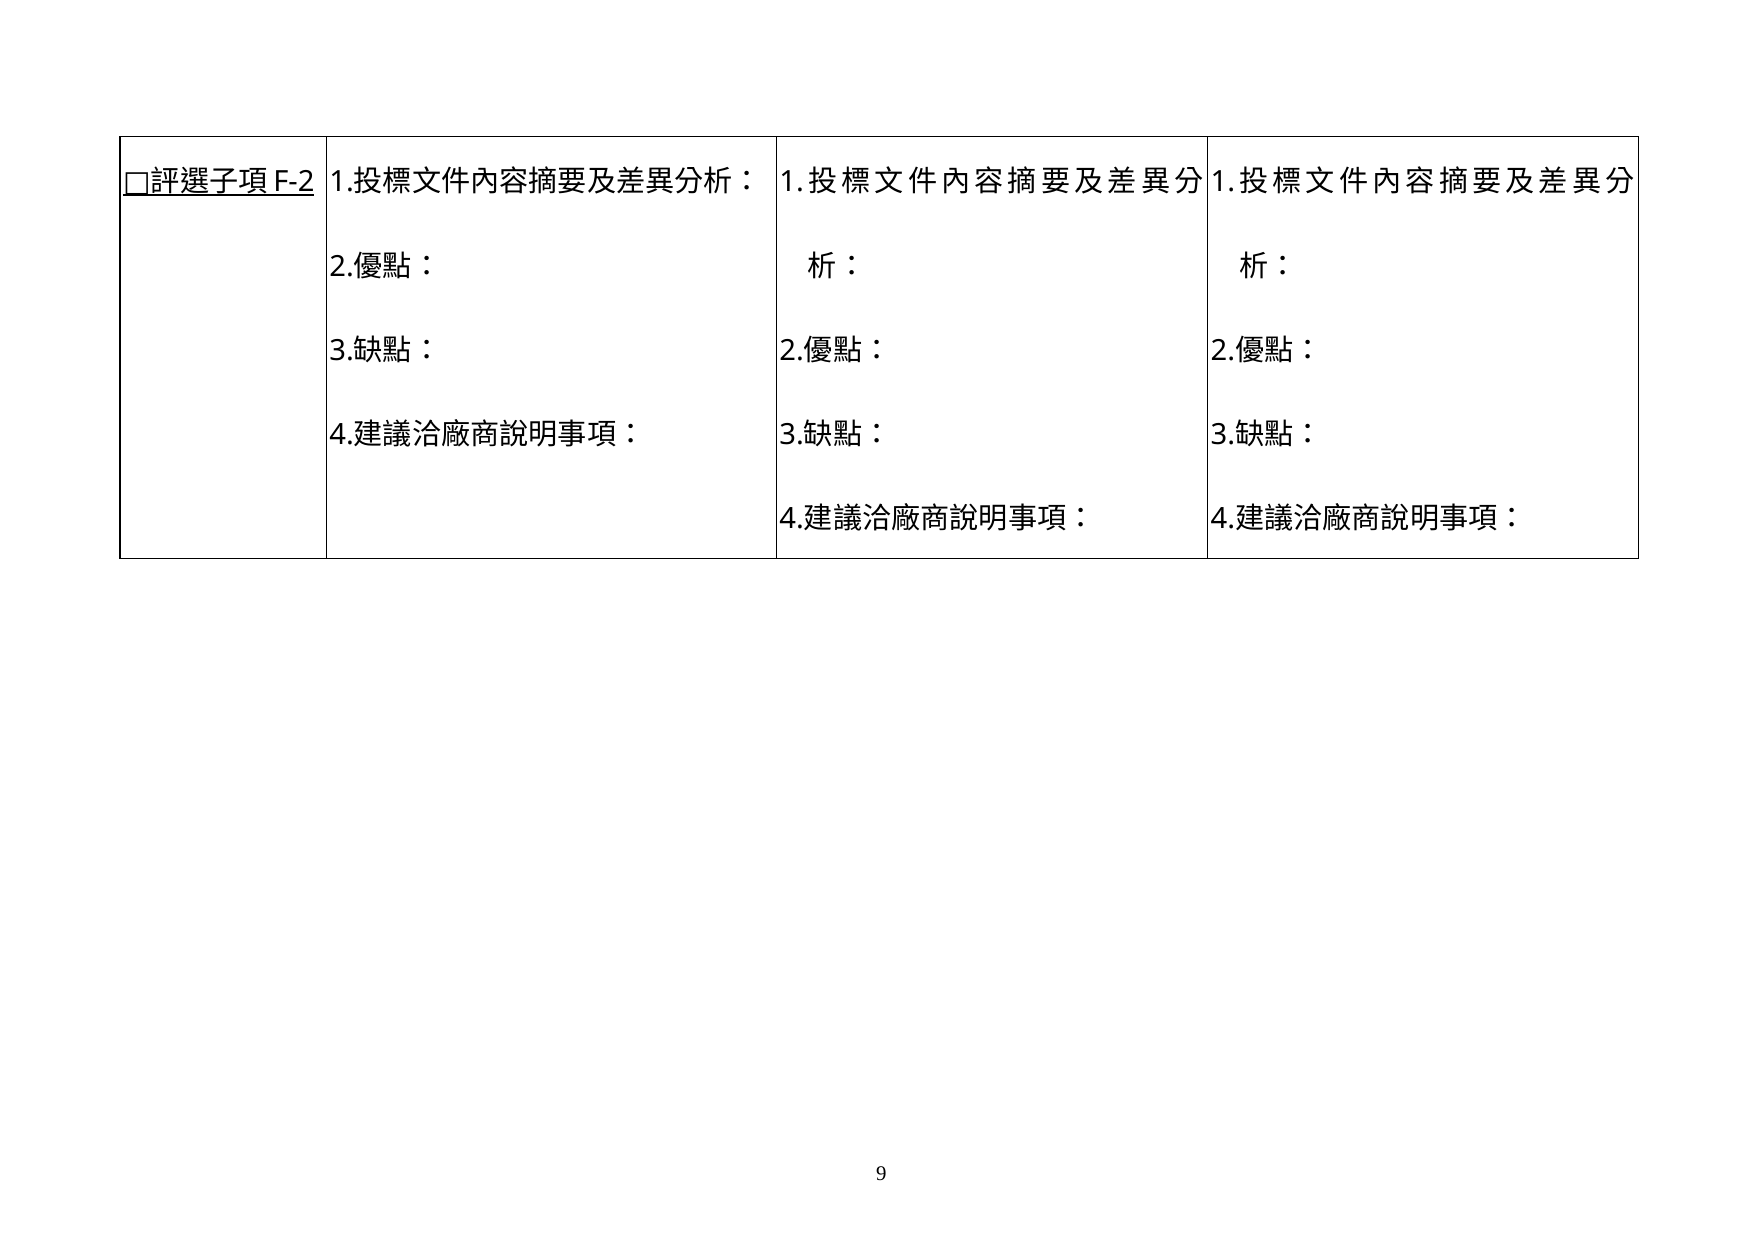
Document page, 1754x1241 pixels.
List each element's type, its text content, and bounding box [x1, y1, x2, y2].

table_cell □評選子項F-2 [121, 137, 326, 558]
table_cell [1208, 137, 1638, 558]
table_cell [777, 137, 1207, 558]
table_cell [327, 137, 776, 558]
